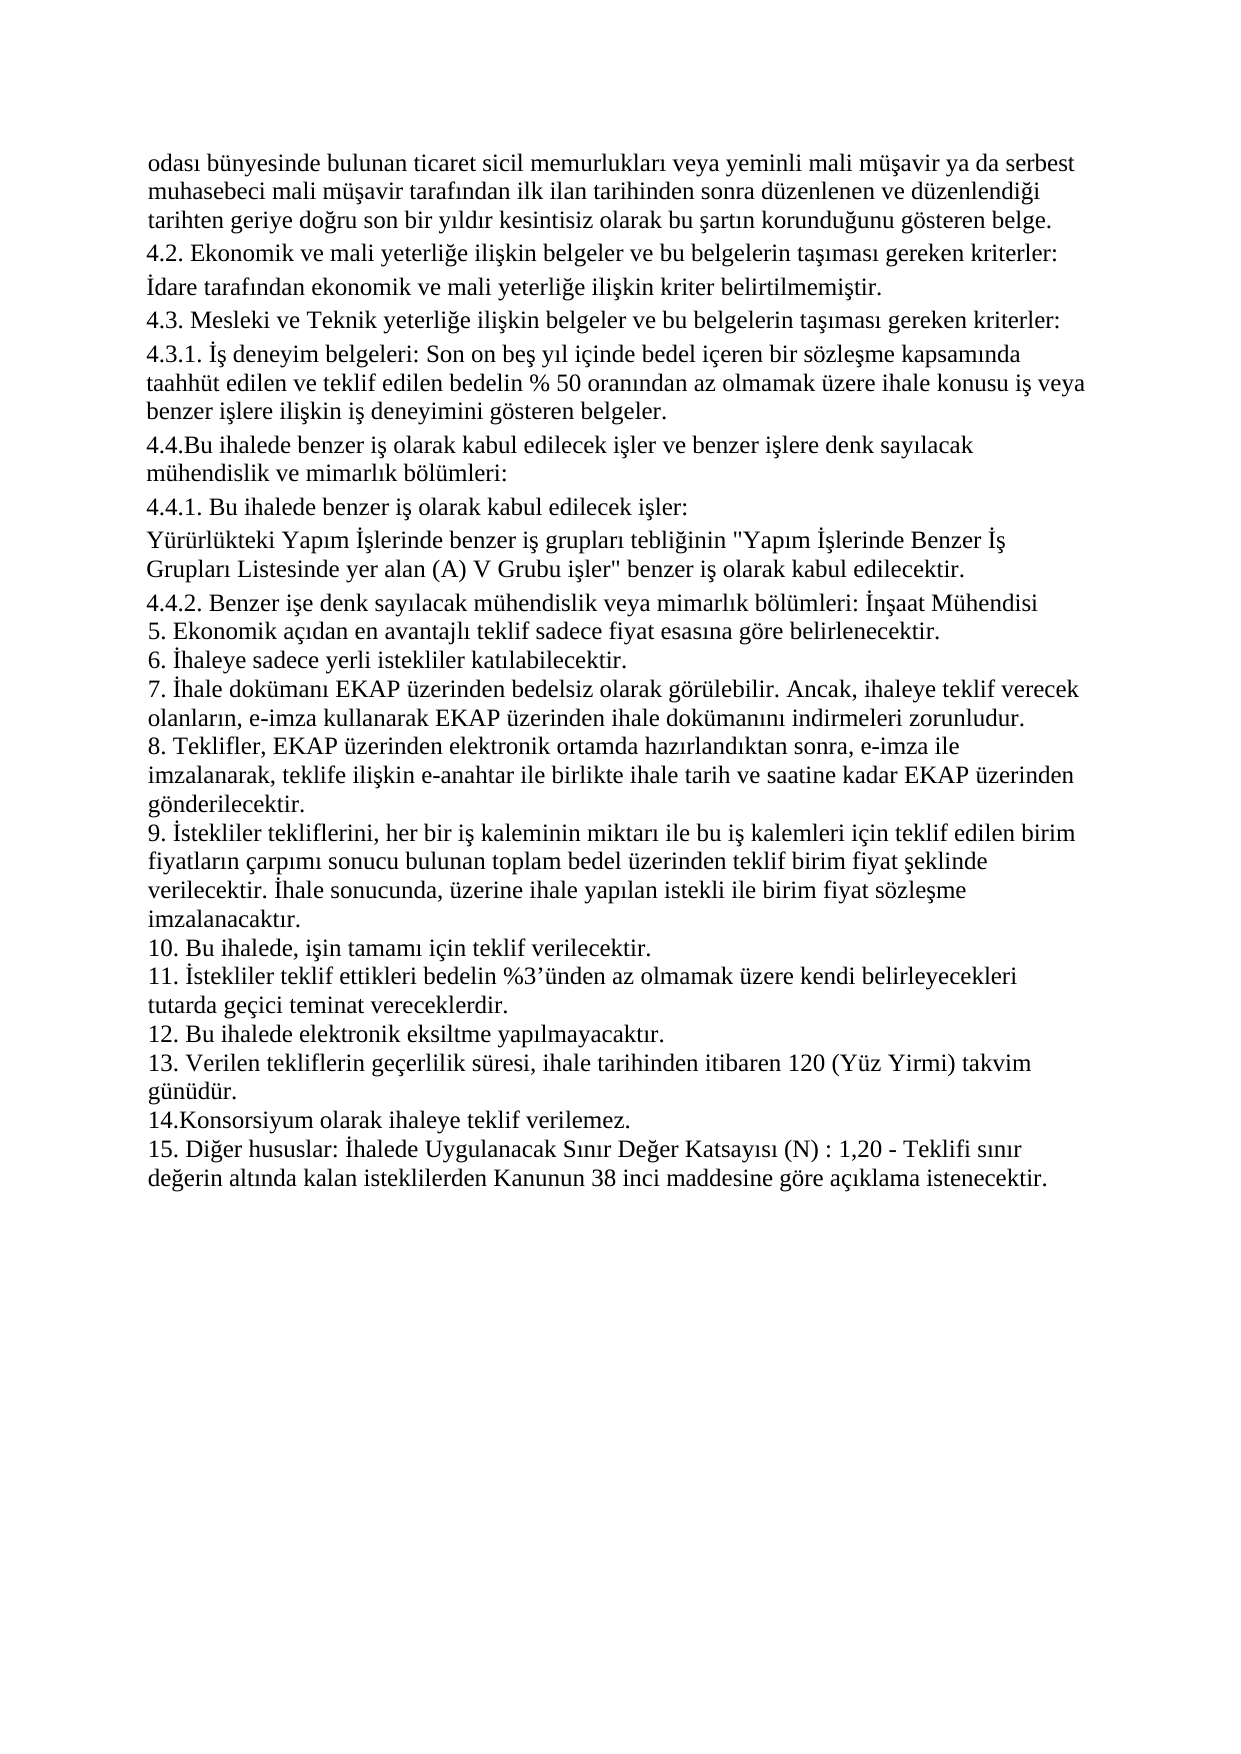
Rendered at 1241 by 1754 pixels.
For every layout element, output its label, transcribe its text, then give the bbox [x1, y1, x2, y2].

table_cell 4.4.1. Bu ihalede benzer iş olarak kabul edilecek işler: [146, 487, 1091, 521]
table_cell 4.3.1. İş deneyim belgeleri: Son on beş yıl içinde bedel içeren bir sözleşme kapsamında taahhüt edilen ve teklif edilen bedelin % 50 oranından az olmamak üzere ihale konusu iş veya benzer işlere ilişkin iş deneyimini gösteren belgeler. [146, 334, 1091, 425]
text 5. Ekonomik açıdan en avantajlı teklif sadece fiyat esasına göre belirlenecektir. 6. İhaleye sadece yerli istekliler katılabilecektir. 7. İhale dokümanı EKAP üzerinden bedelsiz olarak görülebilir. Ancak, ihaleye teklif verecek olanların, e-imza kullanarak EKAP üzerinden ihale dokümanını indirmeleri zorunludur. 8. Teklifler, EKAP üzerinden elektronik ortamda hazırlandıktan sonra, e-imza ile imzalanarak, teklife ilişkin e-anahtar ile birlikte ihale tarih ve saatine kadar EKAP üzerinden gönderilecektir. 9. İstekliler tekliflerini, her bir iş kaleminin miktarı ile bu iş kalemleri için teklif edilen birim fiyatların çarpımı sonucu bulunan toplam bedel üzerinden teklif birim fiyat şeklinde verilecektir. İhale sonucunda, üzerine ihale yapılan istekli ile birim fiyat sözleşme imzalanacaktır. 10. Bu ihalede, işin tamamı için teklif verilecektir. 11. İstekliler teklif ettikleri bedelin %3’ünden az olmamak üzere kendi belirleyecekleri tutarda geçici teminat vereceklerdir. 12. Bu ihalede elektronik eksiltme yapılmayacaktır. 13. Verilen tekliflerin geçerlilik süresi, ihale tarihinden itibaren 120 (Yüz Yirmi) takvim günüdür. 14.Konsorsiyum olarak ihaleye teklif verilemez. 15. Diğer hususlar: İhalede Uygulanacak Sınır Değer Katsayısı (N) : 1,20 - Teklifi sınır değerin altında kalan isteklilerden Kanunun 38 inci maddesine göre açıklama istenecektir. [148, 616, 1093, 1191]
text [148, 148, 1093, 234]
table_cell Yürürlükteki Yapım İşlerinde benzer iş grupları tebliğinin "Yapım İşlerinde Benzer İş Grupları Listesinde yer alan (A) V Grubu işler" benzer iş olarak kabul edilecektir. [146, 521, 1091, 583]
table_cell 4.4.Bu ihalede benzer iş olarak kabul edilecek işler ve benzer işlere denk sayılacak mühendislik ve mimarlık bölümleri: [146, 425, 1091, 487]
table_cell İdare tarafından ekonomik ve mali yeterliğe ilişkin kriter belirtilmemiştir. [146, 267, 1091, 301]
table_cell 4.3. Mesleki ve Teknik yeterliğe ilişkin belgeler ve bu belgelerin taşıması gereken kriterler: [146, 301, 1091, 334]
table_header 4.2. Ekonomik ve mali yeterliğe ilişkin belgeler ve bu belgelerin taşıması gereken kriterler: [146, 234, 1091, 267]
table_cell 4.4.2. Benzer işe denk sayılacak mühendislik veya mimarlık bölümleri: İnşaat Mühendisi [146, 583, 1091, 616]
